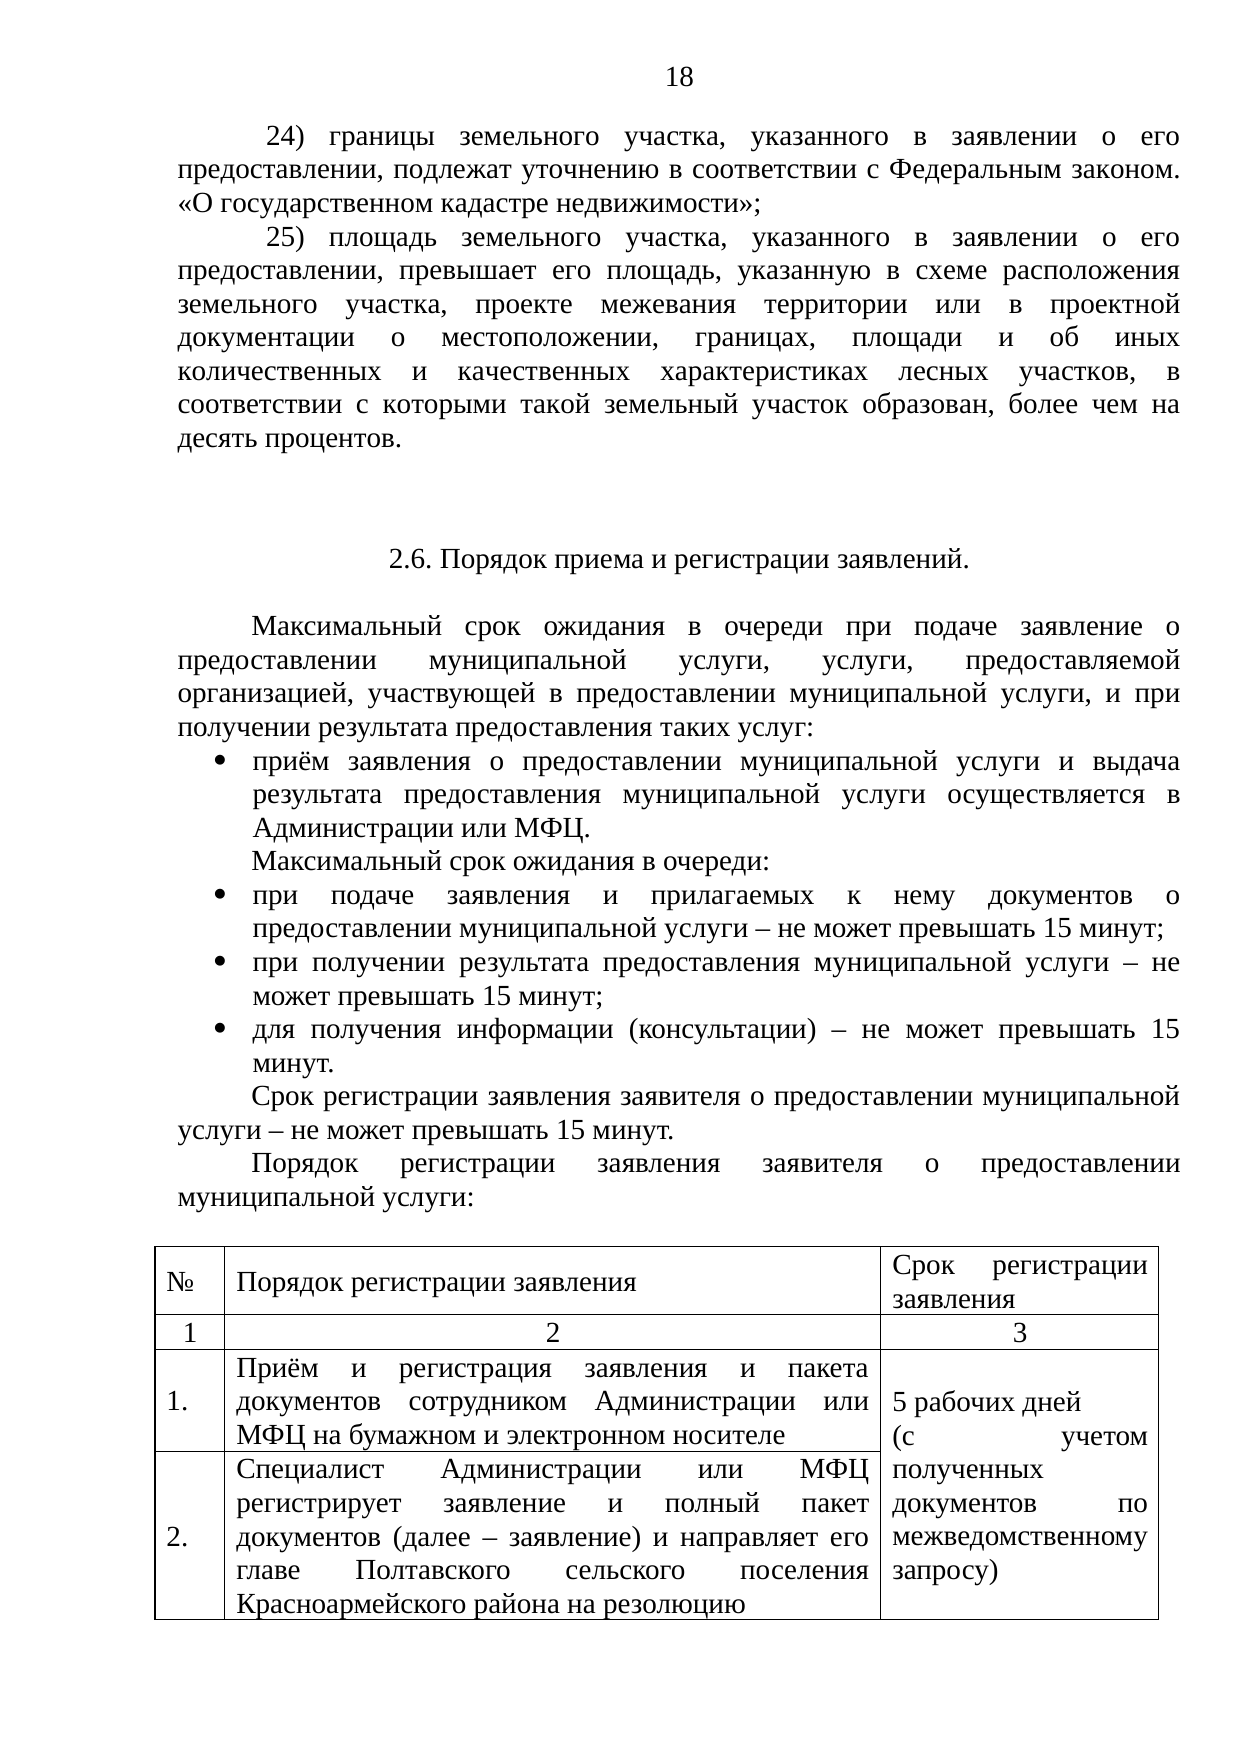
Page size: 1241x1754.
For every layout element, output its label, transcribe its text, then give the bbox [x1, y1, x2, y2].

list при получении результата предоставления муниципальной услуги – не может превышать 15 минут; [215, 944, 1181, 1011]
list при подаче заявления и прилагаемых к нему документов о предоставлении муниципальной услуги – не может превышать 15 минут; [215, 877, 1181, 944]
list приём заявления о предоставлении муниципальной услуги и выдача результата предоставления муниципальной услуги осуществляется в Администрации или МФЦ. [215, 743, 1181, 843]
table_cell 1. [156, 1350, 224, 1451]
table_cell 3 [881, 1315, 1158, 1349]
text 24) границы земельного участка, указанного в заявлении о его предоставлении, подлежат уточнению в соответствии с Федеральным законом. «О государственном кадастре недвижимости»; [177, 118, 1181, 219]
table_header № [156, 1247, 224, 1314]
table_cell 1 [156, 1315, 224, 1349]
text Порядок регистрации заявления заявителя о предоставлении муниципальной услуги: [177, 1146, 1181, 1213]
table_header Порядок регистрации заявления [225, 1247, 880, 1314]
table_header Срок регистрации заявления [881, 1247, 1158, 1314]
table_cell 2. [156, 1452, 224, 1619]
table_cell 2 [225, 1315, 880, 1349]
table_cell 5 рабочих дней (с учетом полученных документов по межведомственному запросу) [881, 1350, 1158, 1619]
text Максимальный срок ожидания в очереди при подаче заявление о предоставлении муниципальной услуги, услуги, предоставляемой организацией, участвующей в предоставлении муниципальной услуги, и при получении результата предоставления таких услуг: [177, 608, 1181, 743]
table_cell Специалист Администрации или МФЦ регистрирует заявление и полный пакет документов (далее – заявление) и направляет его главе Полтавского сельского поселения Красноармейского района на резолюцию [225, 1452, 880, 1619]
subtitle 2.6. Порядок приема и регистрации заявлений. [177, 541, 1181, 575]
text 25) площадь земельного участка, указанного в заявлении о его предоставлении, превышает его площадь, указанную в схеме расположения земельного участка, проекте межевания территории или в проектной документации о местоположении, границах, площади и об иных количественных и качественных характеристиках лесных участков, в соответствии с которыми такой земельный участок образован, более чем на десять процентов. [177, 219, 1181, 453]
table_cell Приём и регистрация заявления и пакета документов сотрудником Администрации или МФЦ на бумажном и электронном носителе [225, 1350, 880, 1451]
list для получения информации (консультации) – не может превышать 15 минут. [215, 1011, 1181, 1078]
text Максимальный срок ожидания в очереди: [177, 843, 1181, 877]
text Срок регистрации заявления заявителя о предоставлении муниципальной услуги – не может превышать 15 минут. [177, 1078, 1181, 1146]
